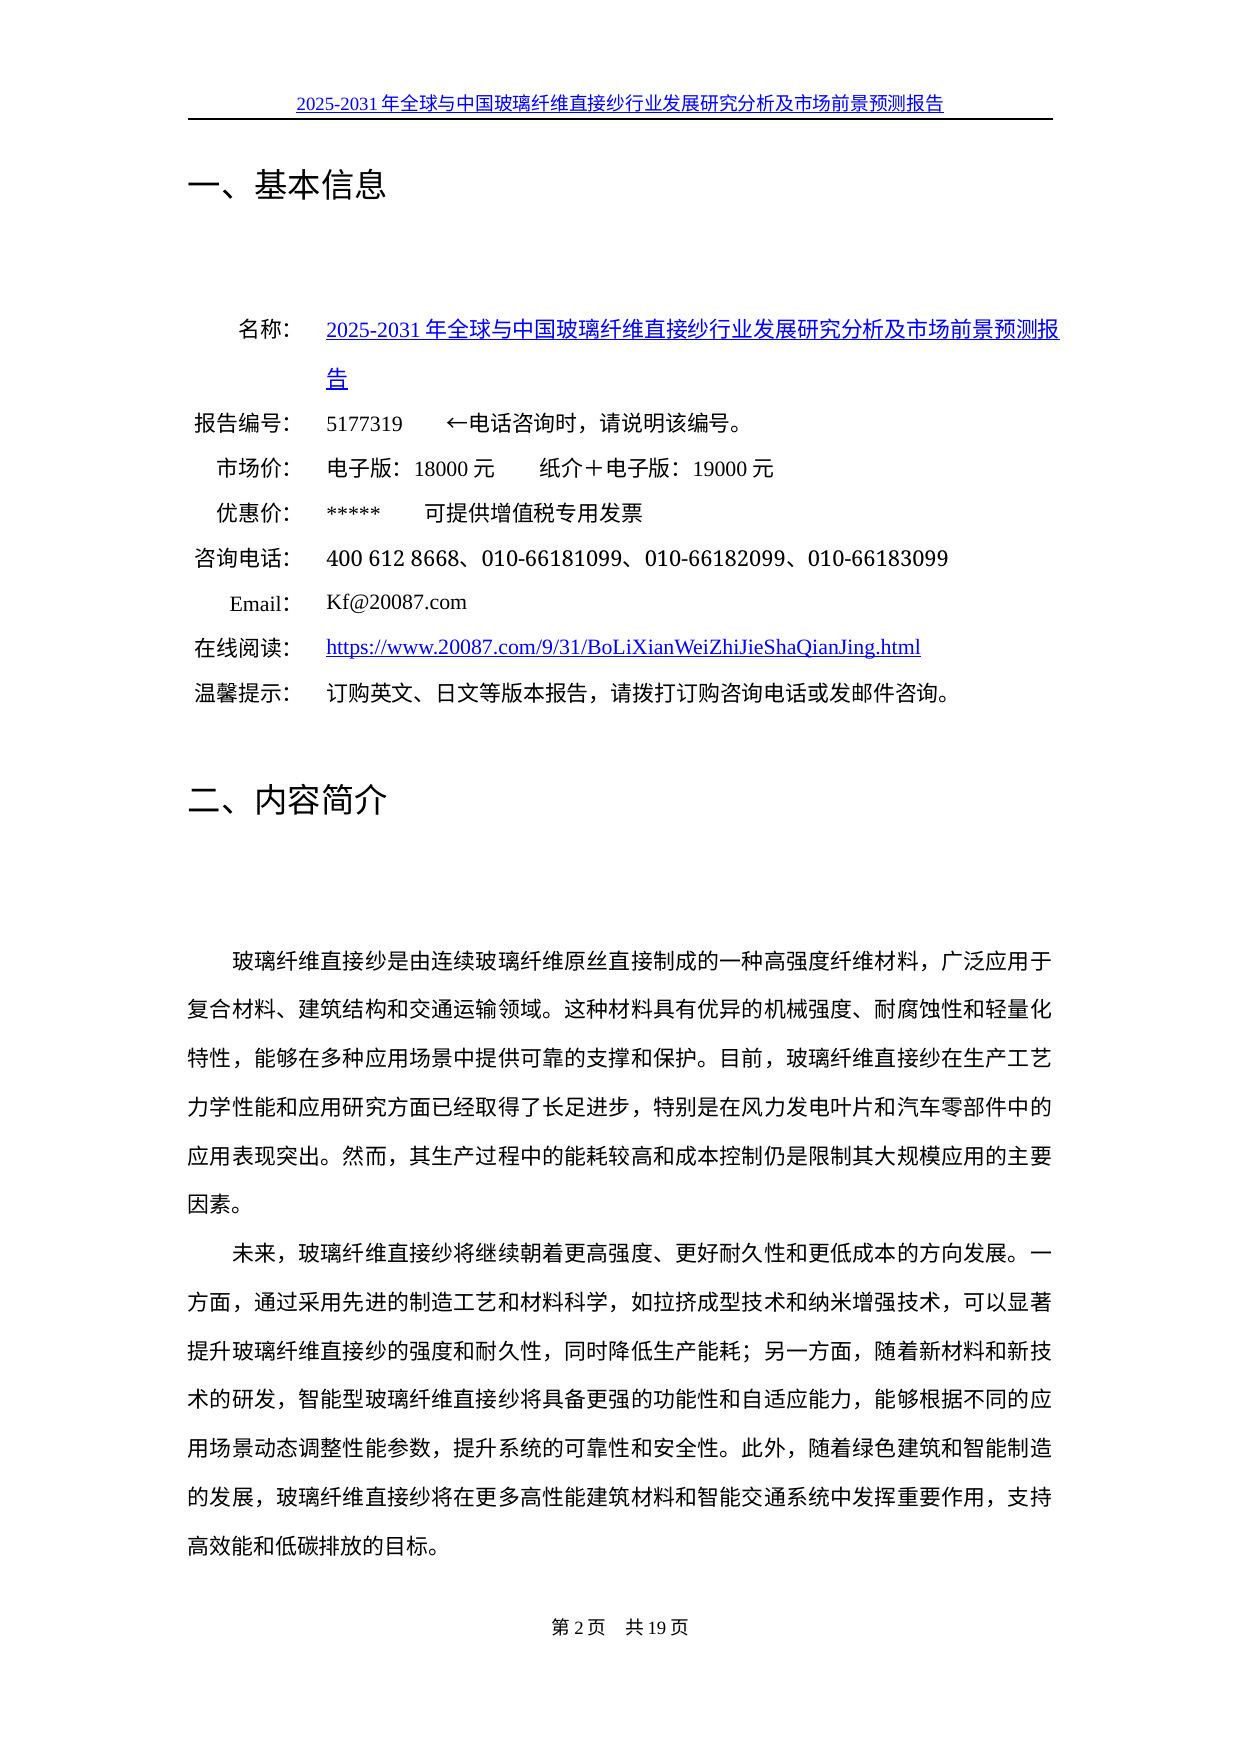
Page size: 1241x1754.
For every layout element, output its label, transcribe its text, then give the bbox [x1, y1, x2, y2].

table_cell ***** 可提供增值税专用发票 [315, 495, 1073, 540]
table_cell 电子版：18000 元 纸介＋电子版：19000 元 [315, 450, 1073, 495]
table_cell 咨询电话： [167, 540, 315, 585]
table_cell 订购英文、日文等版本报告，请拨打订购咨询电话或发邮件咨询。 [315, 675, 1073, 720]
table_cell Kf@20087.com [315, 585, 1073, 630]
table_cell 400 612 8668、010-66181099、010-66182099、010-66183099 [315, 540, 1073, 585]
title 一、基本信息 [187, 150, 1053, 215]
title 二、内容简介 [187, 766, 1053, 831]
table_cell 在线阅读： [167, 630, 315, 675]
table_cell [315, 630, 1073, 675]
table_header 2025-2031年全球与中国玻璃纤维直接纱行业发展研究分析及市场前景预测报告 [315, 312, 1073, 405]
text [187, 943, 1053, 1561]
table_cell 温馨提示： [167, 675, 315, 720]
table_cell 5177319 ←电话咨询时，请说明该编号。 [315, 405, 1073, 450]
table_cell 优惠价： [167, 495, 315, 540]
table_cell 报告编号： [167, 405, 315, 450]
table_cell 市场价： [167, 450, 315, 495]
table_cell Email： [167, 585, 315, 630]
table_header 名称： [167, 312, 315, 405]
